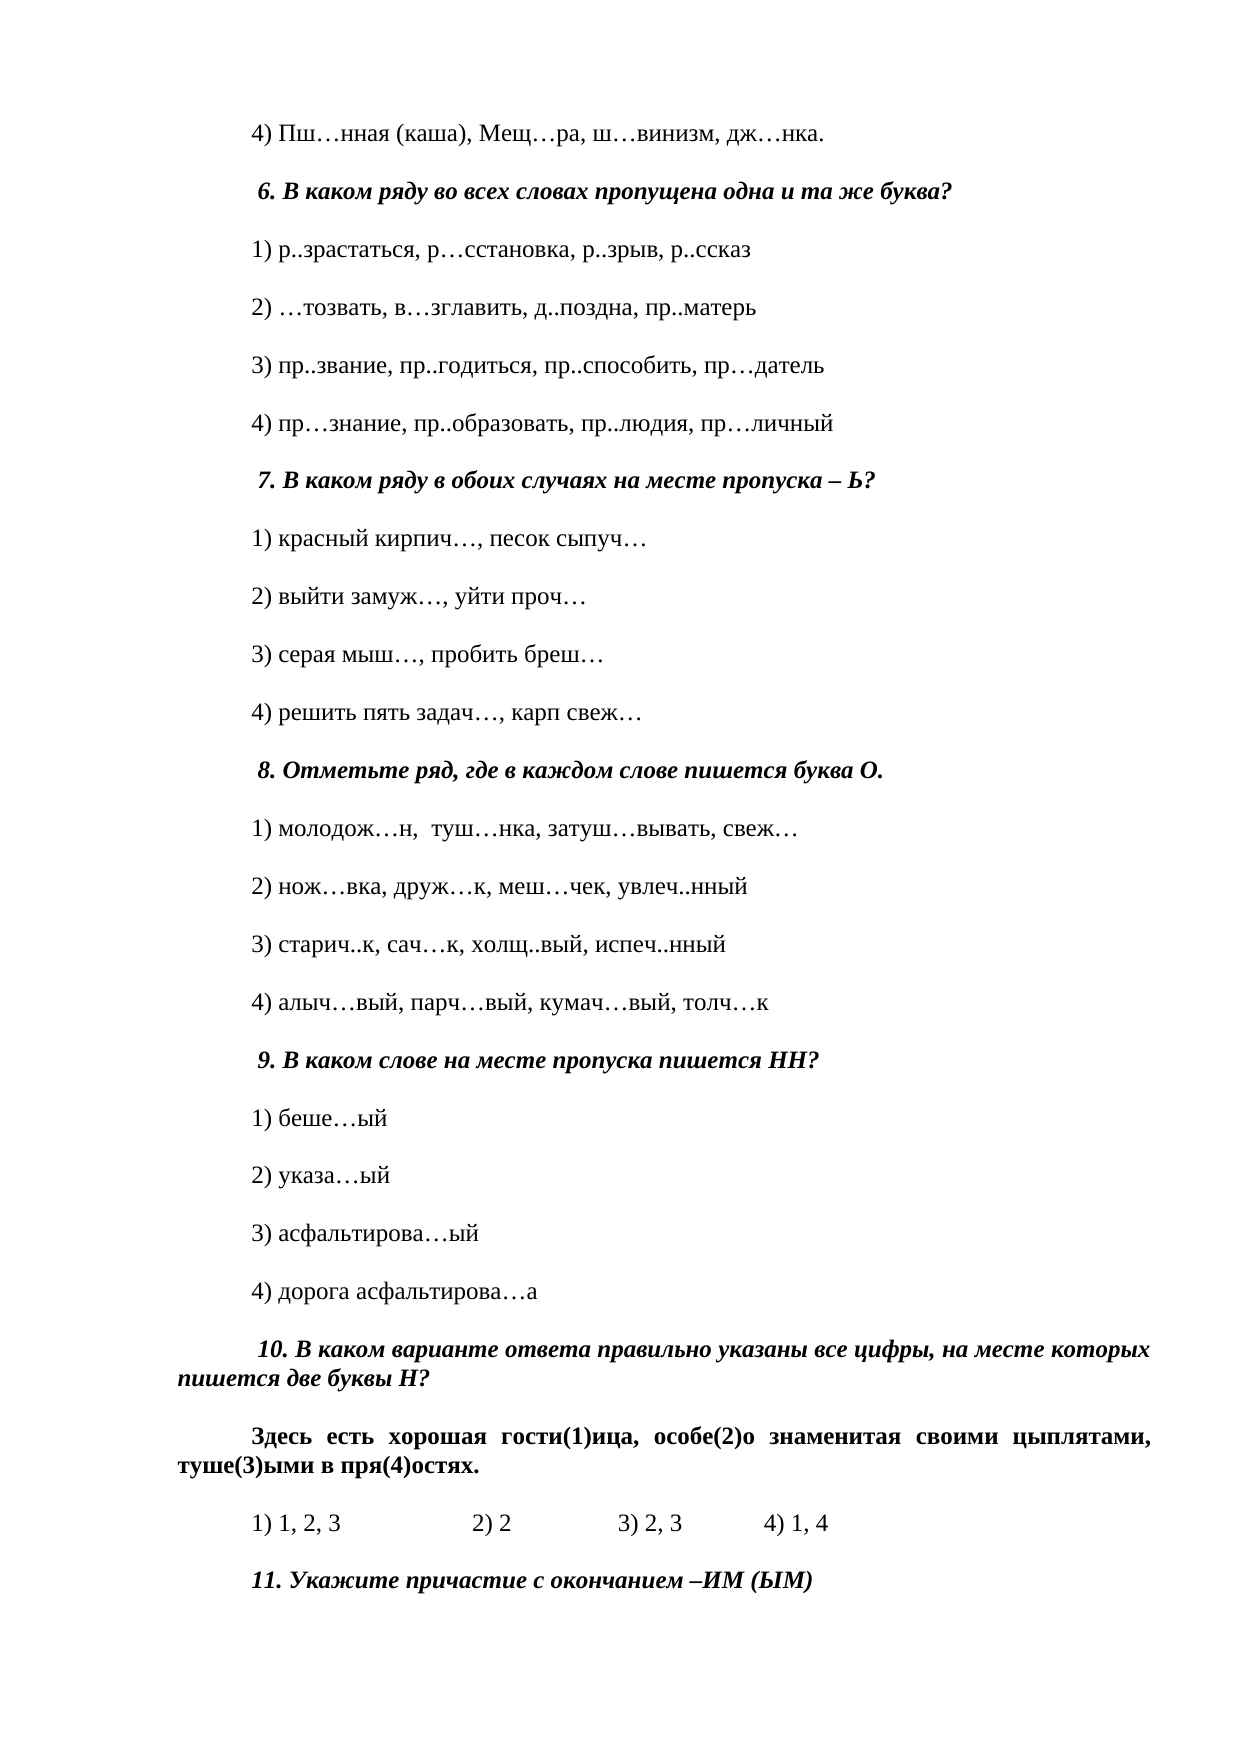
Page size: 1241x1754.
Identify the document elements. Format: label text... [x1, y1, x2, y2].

text 3) асфальтирова…ый [177, 1218, 1152, 1247]
text 1) беше…ый [177, 1103, 1152, 1131]
text 1) красный кирпич…, песок сыпуч… [177, 523, 1152, 552]
text 2) выйти замуж…, уйти проч… [177, 581, 1152, 610]
text 4) Пш…нная (каша), Мещ…ра, ш…винизм, дж…нка. [177, 118, 1152, 147]
text 8. Отметьте ряд, где в каждом слове пишется буква О. [177, 755, 1152, 784]
text 3) серая мыш…, пробить бреш… [177, 639, 1152, 668]
text 1) молодож…н, туш…нка, затуш…вывать, свеж… [177, 813, 1152, 842]
text 4) дорога асфальтирова…а [177, 1276, 1152, 1305]
text 2) …тозвать, в…зглавить, д..поздна, пр..матерь [177, 292, 1152, 321]
text 2) указа…ый [177, 1161, 1152, 1189]
text 1) 1, 2, 3 2) 2 3) 2, 3 4) 1, 4 [177, 1508, 1152, 1536]
text 9. В каком слове на месте пропуска пишется НН? [177, 1045, 1152, 1073]
text 3) старич..к, сач…к, холщ..вый, испеч..нный [177, 929, 1152, 958]
text 1) р..зрастаться, р…сстановка, р..зрыв, р..ссказ [177, 234, 1152, 263]
text 4) алыч…вый, парч…вый, кумач…вый, толч…к [177, 987, 1152, 1016]
text 3) пр..звание, пр..годиться, пр..способить, пр…датель [177, 350, 1152, 378]
text 4) решить пять задач…, карп свеж… [177, 697, 1152, 726]
text Здесь есть хорошая гости(1)ица, особе(2)о знаменитая своими цыплятами, туше(3)ыми в пря(4)остях. [177, 1421, 1152, 1478]
text 10. В каком варианте ответа правильно указаны все цифры, на месте которых пишется две буквы Н? [177, 1334, 1152, 1392]
text 11. Укажите причастие с окончанием –ИМ (ЫМ) [177, 1566, 1152, 1594]
text 6. В каком ряду во всех словах пропущена одна и та же буква? [177, 176, 1152, 205]
text 2) нож…вка, друж…к, меш…чек, увлеч..нный [177, 871, 1152, 900]
text 4) пр…знание, пр..образовать, пр..людия, пр…личный [177, 408, 1152, 436]
text 7. В каком ряду в обоих случаях на месте пропуска – Ь? [177, 466, 1152, 494]
